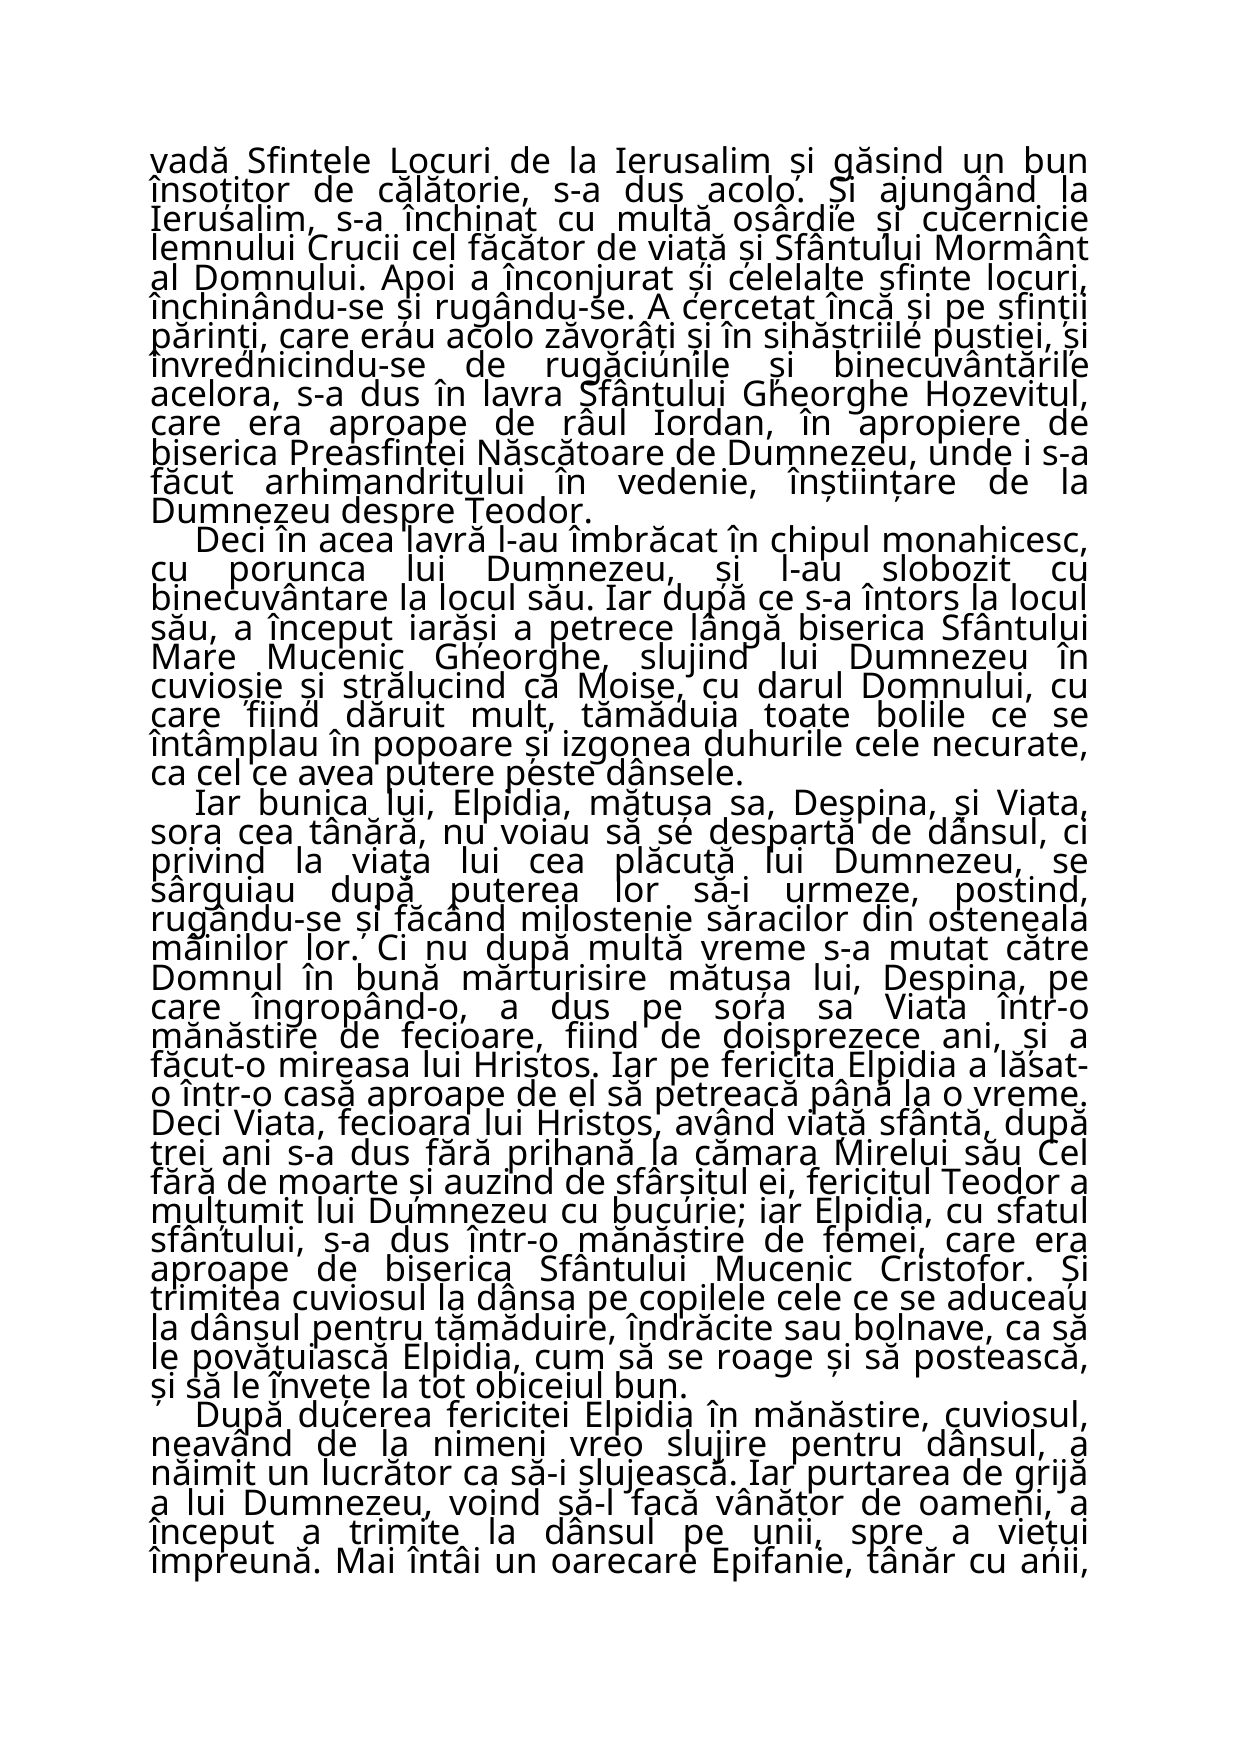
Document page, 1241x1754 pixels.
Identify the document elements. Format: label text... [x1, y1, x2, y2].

text Iar bunica lui, Elpidia, mătuşa sa, Despina, şi Viata, sora cea tânără, nu voiau să se despartă de dânsul, ci privind la viaţa lui cea plăcută lui Dumnezeu, se sârguiau după puterea lor să-i urmeze, postind, rugându-se şi făcând milostenie săracilor din osteneala mâinilor lor. Ci nu după multă vreme s-a mutat către Domnul în bună mărturisire mătuşa lui, Despina, pe care îngropând-o, a dus pe sora sa Viata într-o mănăstire de fecioare, fiind de doisprezece ani, şi a făcut-o mireasa lui Hristos. Iar pe fericita Elpidia a lăsat-o într-o casă aproape de el să petreacă până la o vreme. Deci Viata, fecioara lui Hristos, având viaţă sfântă, după trei ani s-a dus fără prihană la cămara Mirelui său Cel fără de moarte şi auzind de sfârşitul ei, fericitul Teodor a mulţumit lui Dumnezeu cu bucurie; iar Elpidia, cu sfatul sfântului, s-a dus într-o mănăstire de femei, care era aproape de biserica Sfântului Mucenic Cristofor. Şi trimitea cuviosul la dânsa pe copilele cele ce se aduceau la dânsul pentru tămăduire, îndrăcite sau bolnave, ca să le povăţuiască Elpidia, cum să se roage şi să postească, şi să le înveţe la tot obiceiul bun. [150, 792, 1090, 1404]
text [150, 150, 1090, 529]
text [150, 1404, 1090, 1579]
text Deci în acea lavră l-au îmbrăcat în chipul monahicesc, cu porunca lui Dumnezeu, şi l-au slobozit cu binecuvântare la locul său. Iar după ce s-a întors la locul său, a început iarăşi a petrece lângă biserica Sfântului Mare Mucenic Gheorghe, slujind lui Dumnezeu în cuvioşie şi strălucind ca Moise, cu darul Domnului, cu care fiind dăruit mult, tămăduia toate bolile ce se întâmplau în popoare şi izgonea duhurile cele necurate, ca cel ce avea putere peste dânsele. [150, 529, 1090, 792]
